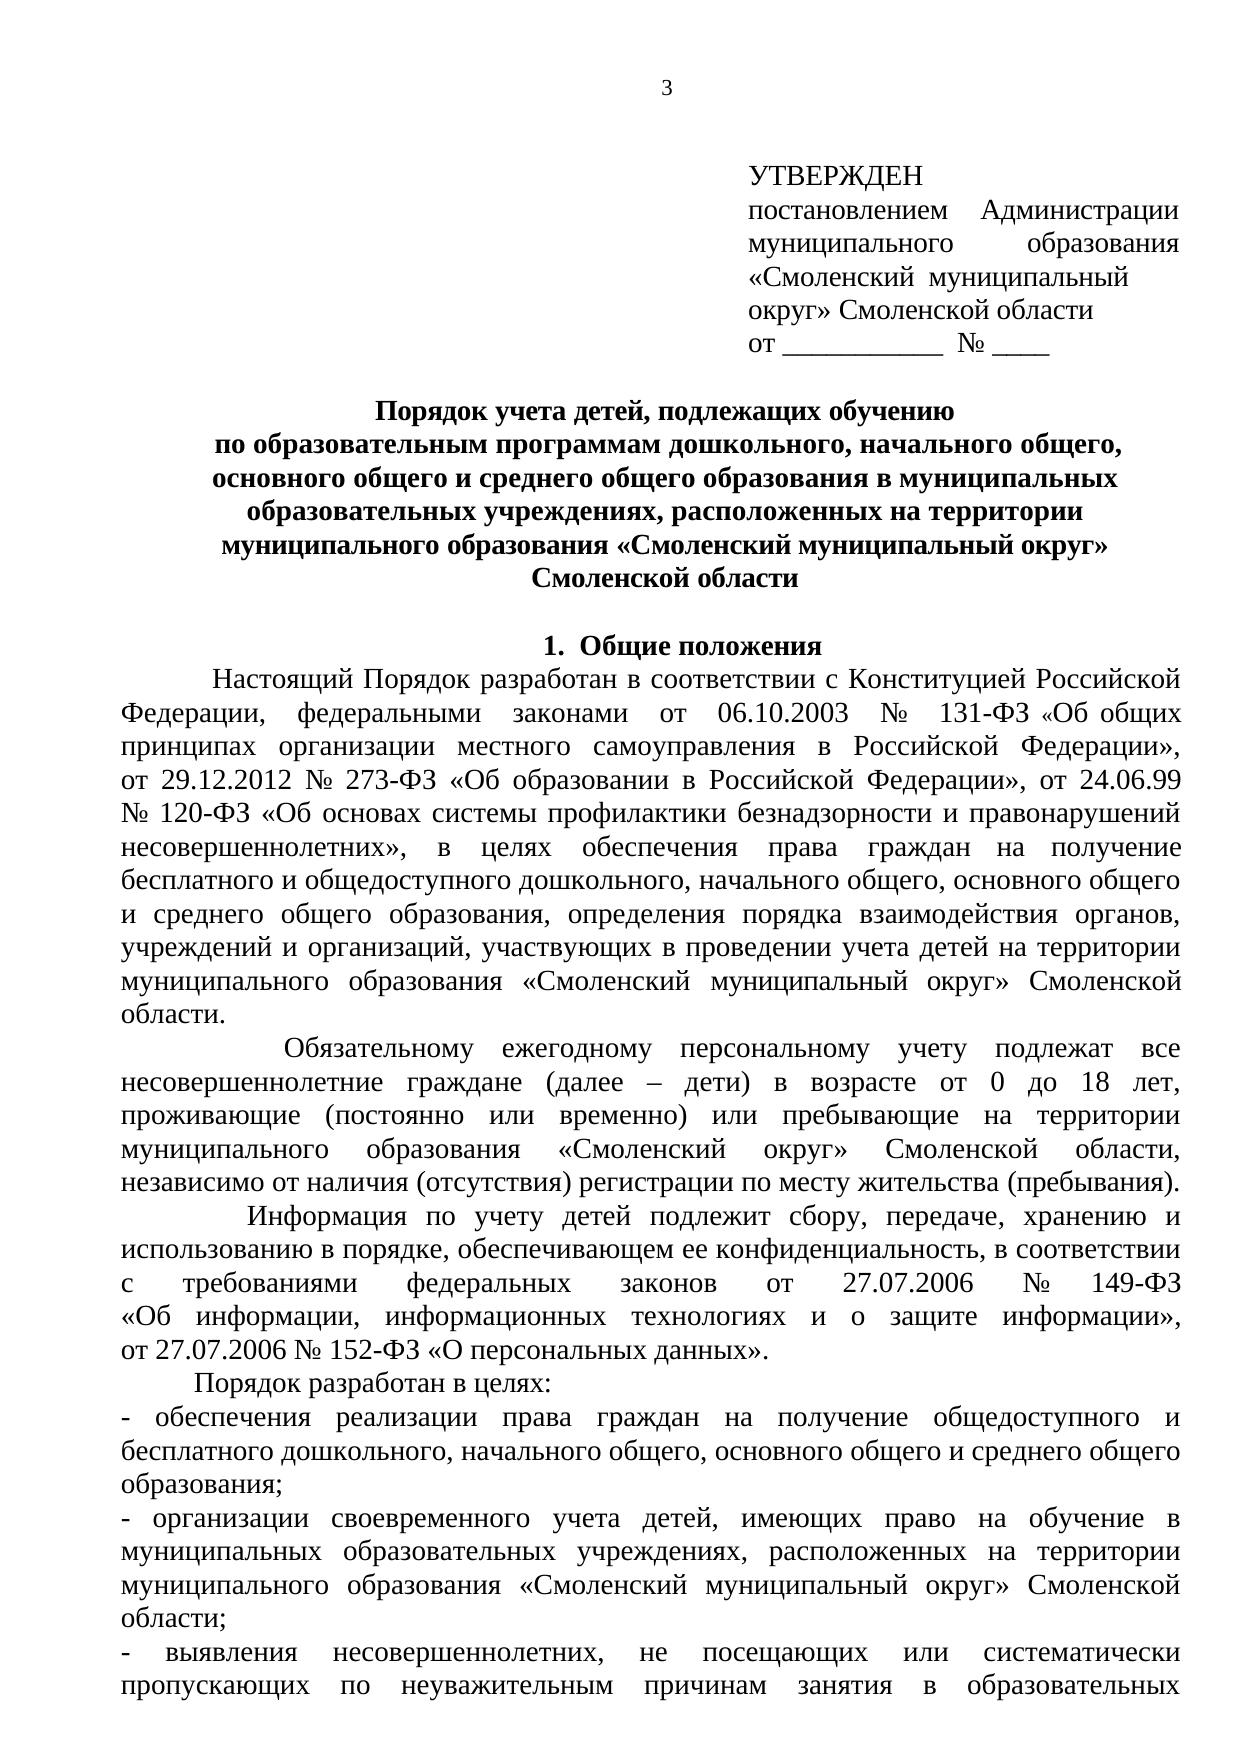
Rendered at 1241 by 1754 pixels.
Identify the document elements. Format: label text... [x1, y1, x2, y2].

list - организации своевременного учета детей, имеющих право на обучение в муниципальных образовательных учреждениях, расположенных на территории муниципального образования «Смоленский муниципальный округ» Смоленской области; [121, 1500, 1181, 1634]
list - обеспечения реализации права граждан на получение общедоступного и бесплатного дошкольного, начального общего, основного общего и среднего общего образования; [121, 1399, 1182, 1500]
text Порядок учета детей, подлежащих обучению [305, 393, 1025, 426]
list Настоящий Порядок разработан в соответствии с Конституцией Российской Федерации, федеральными законами от 06.10.2003 № 131-ФЗ «Об общих принципах организации местного самоуправления в Российской Федерации», от 29.12.2012 № 273-ФЗ «Об образовании в Российской Федерации», от 24.06.99 № 120-ФЗ «Об основах системы профилактики безнадзорности и правонарушений несовершеннолетних», в целях обеспечения права граждан на получение бесплатного и общедоступного дошкольного, начального общего, основного общего и среднего общего образования, определения порядка взаимодействия органов, учреждений и организаций, участвующих в проведении учета детей на территории муниципального образования «Смоленский муниципальный округ» Смоленской области. [121, 661, 1182, 1030]
list Порядок разработан в целях: [69, 1366, 1198, 1399]
text УТВЕРЖДЕН [748, 158, 1198, 192]
list Информация по учету детей подлежит сбору, передаче, хранению и использованию в порядке, обеспечивающем ее конфиденциальность, в соответствии с требованиями федеральных законов от 27.07.2006 № 149-ФЗ «Об информации, информационных технологиях и о защите информации», от 27.07.2006 № 152-ФЗ «О персональных данных». [121, 1198, 1182, 1366]
text от ___________ № ____ [748, 326, 1198, 359]
text «Смоленский муниципальный округ» Смоленской области [748, 259, 1182, 326]
text по образовательным программам дошкольного, начального общего, основного общего и среднего общего образования в муниципальных образовательных учреждениях, расположенных на территории муниципального образования «Смоленский муниципальный округ» Смоленской области [205, 426, 1125, 594]
text постановлением Администрации муниципального образования [748, 192, 1182, 259]
text - выявления несовершеннолетних, не посещающих или систематически пропускающих по неуважительным причинам занятия в образовательных организациях; [121, 1634, 1181, 1668]
list Общие положения [543, 628, 1198, 661]
list Обязательному ежегодному персональному учету подлежат все несовершеннолетние граждане (далее – дети) в возрасте от 0 до 18 лет, проживающие (постоянно или временно) или пребывающие на территории муниципального образования «Смоленский округ» Смоленской области, независимо от наличия (отсутствия) регистрации по месту жительства (пребывания). [121, 1030, 1182, 1198]
